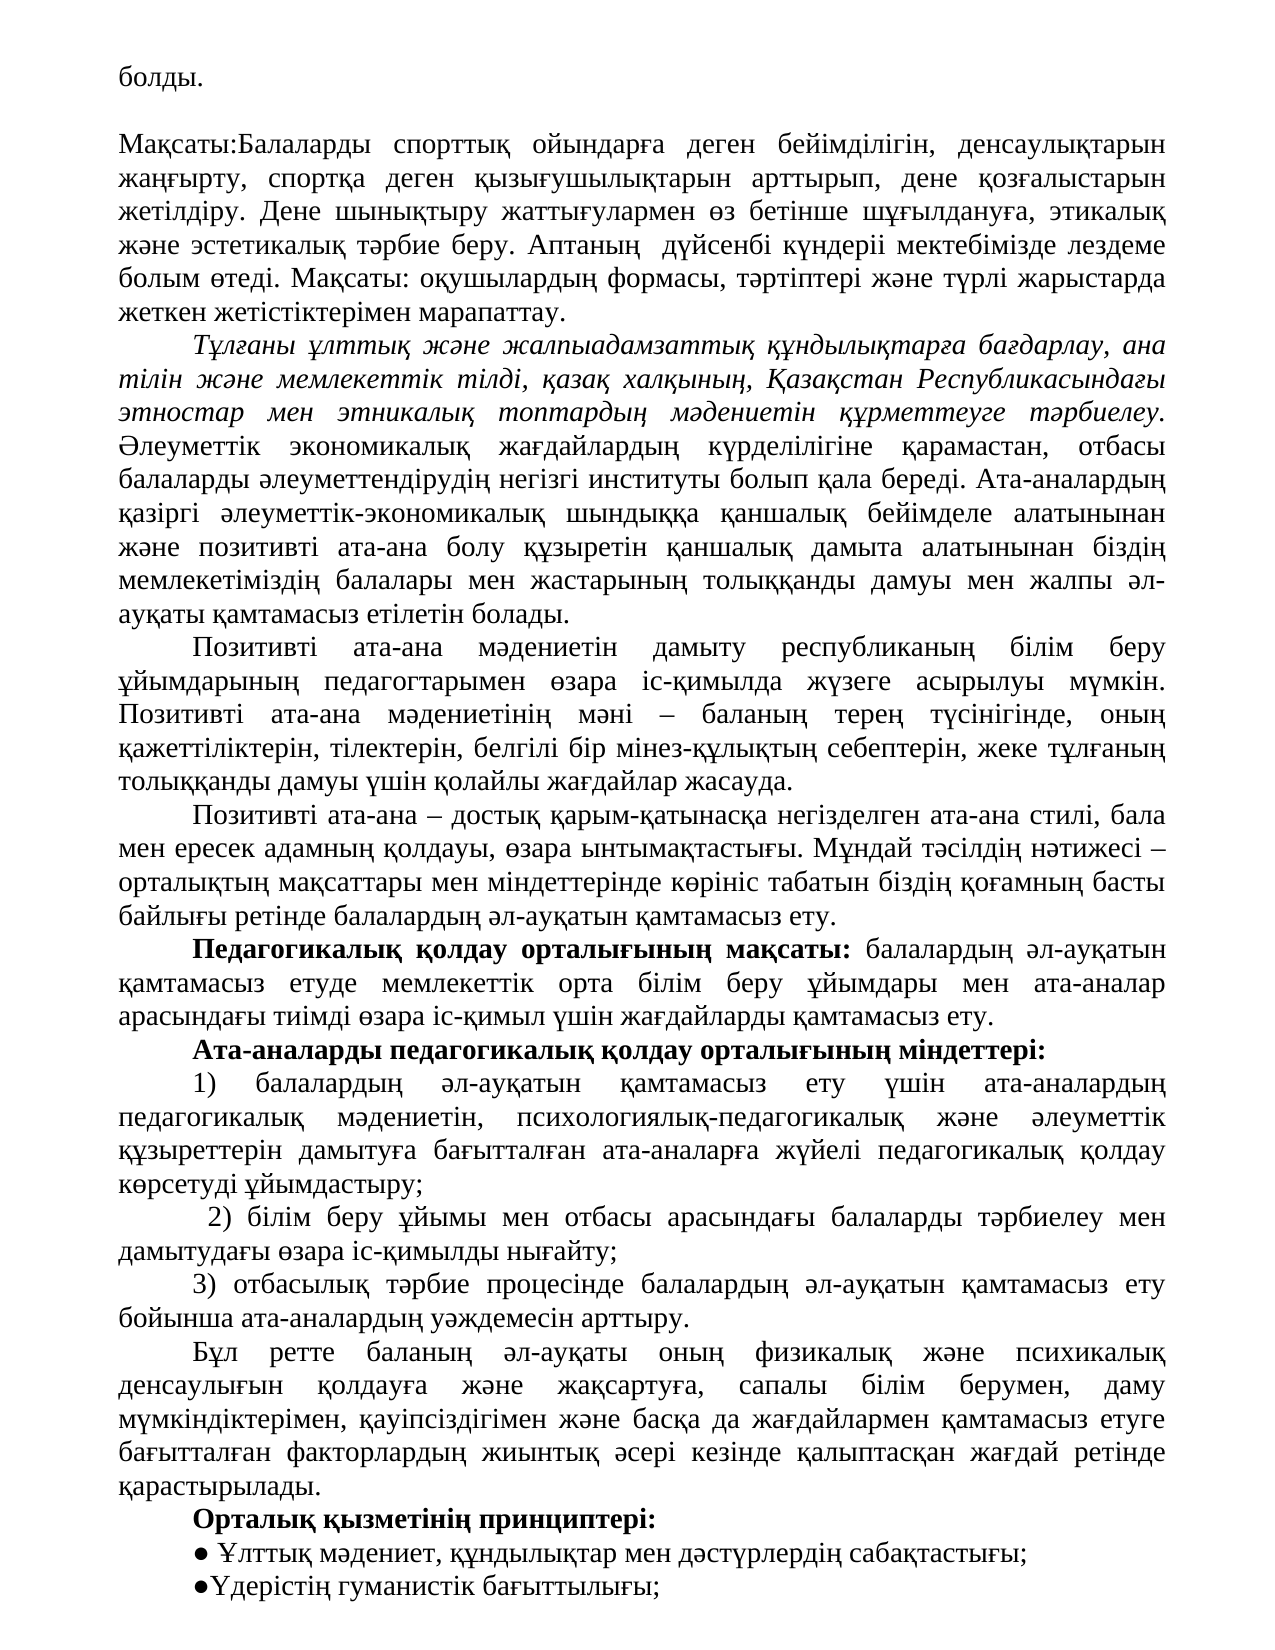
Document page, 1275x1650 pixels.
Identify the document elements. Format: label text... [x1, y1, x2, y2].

text 2) білім беру ұйымы мен отбасы арасындағы балаларды тәрбиелеу мен дамытудағы өзара іс-қимылды нығайту; [118, 1199, 1167, 1267]
text 1) балалардың әл-ауқатын қамтамасыз ету үшін ата-аналардың педагогикалық мәдениетін, психологиялық-педагогикалық және әлеуметтік құзыреттерін дамытуға бағытталған ата-аналарға жүйелі педагогикалық қолдау көрсетуді ұйымдастыру; [118, 1065, 1167, 1199]
text Позитивті ата-ана – достық қарым-қатынасқа негізделген ата-ана стилі, бала мен ересек адамның қолдауы, өзара ынтымақтастығы. Мұндай тәсілдің нәтижесі – орталықтың мақсаттары мен міндеттерінде көрініс табатын біздің қоғамның басты байлығы ретінде балалардың әл-ауқатын қамтамасыз ету. [118, 797, 1167, 931]
text Педагогикалық қолдау орталығының мақсаты: балалардың әл-ауқатын қамтамасыз етуде мемлекеттік орта білім беру ұйымдары мен ата-аналар арасындағы тиімді өзара іс-қимыл үшін жағдайларды қамтамасыз ету. [118, 931, 1167, 1032]
text ●Үдерістің гуманистік бағыттылығы; [118, 1568, 1167, 1602]
text Орталық қызметінің принциптері: [118, 1501, 1167, 1535]
text 3) отбасылық тәрбие процесінде балалардың әл-ауқатын қамтамасыз ету бойынша ата-аналардың уәждемесін арттыру. [118, 1267, 1167, 1334]
text Бұл ретте баланың әл-ауқаты оның физикалық және психикалық денсаулығын қолдауға және жақсартуға, сапалы білім берумен, даму мүмкіндіктерімен, қауіпсіздігімен және басқа да жағдайлармен қамтамасыз етуге бағытталған факторлардың жиынтық әсері кезінде қалыптасқан жағдай ретінде қарастырылады. [118, 1334, 1167, 1501]
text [118, 59, 1167, 93]
text Ата-аналарды педагогикалық қолдау орталығының міндеттері: [118, 1032, 1167, 1065]
text Тұлғаны ұлттық және жалпыадамзаттық құндылықтарға бағдарлау, ана тілін және мемлекеттік тілді, қазақ халқының, Қазақстан Республикасындағы этностар мен этникалық топтардың мәдениетін құрметтеуге тәрбиелеу. Әлеуметтік экономикалық жағдайлардың күрделілігіне қарамастан, отбасы балаларды әлеуметтендірудің негізгі институты болып қала береді. Ата-аналардың қазіргі әлеуметтік-экономикалық шындыққа қаншалық бейімделе алатынынан және позитивті ата-ана болу құзыретін қаншалық дамыта алатынынан біздің мемлекетіміздің балалары мен жастарының толыққанды дамуы мен жалпы әл-ауқаты қамтамасыз етілетін болады. [118, 327, 1167, 629]
text Мақсаты:Балаларды спорттық ойындарға деген бейімділігін, денсаулықтарын жаңғырту, спортқа деген қызығушылықтарын арттырып, дене қозғалыстарын жетілдіру. Дене шынықтыру жаттығулармен өз бетінше шұғылдануға, этикалық және эстетикалық тәрбие беру. Аптаның дүйсенбі күндеріі мектебімізде лездеме болым өтеді. Мақсаты: оқушылардың формасы, тәртіптері және түрлі жарыстарда жеткен жетістіктерімен марапаттау. [118, 126, 1167, 327]
text ● Ұлттық мәдениет, құндылықтар мен дәстүрлердің сабақтастығы; [118, 1535, 1167, 1568]
text Позитивті ата-ана мәдениетін дамыту республиканың білім беру ұйымдарының педагогтарымен өзара іс-қимылда жүзеге асырылуы мүмкін. Позитивті ата-ана мәдениетінің мәні – баланың терең түсінігінде, оның қажеттіліктерін, тілектерін, белгілі бір мінез-құлықтың себептерін, жеке тұлғаның толыққанды дамуы үшін қолайлы жағдайлар жасауда. [118, 629, 1167, 797]
